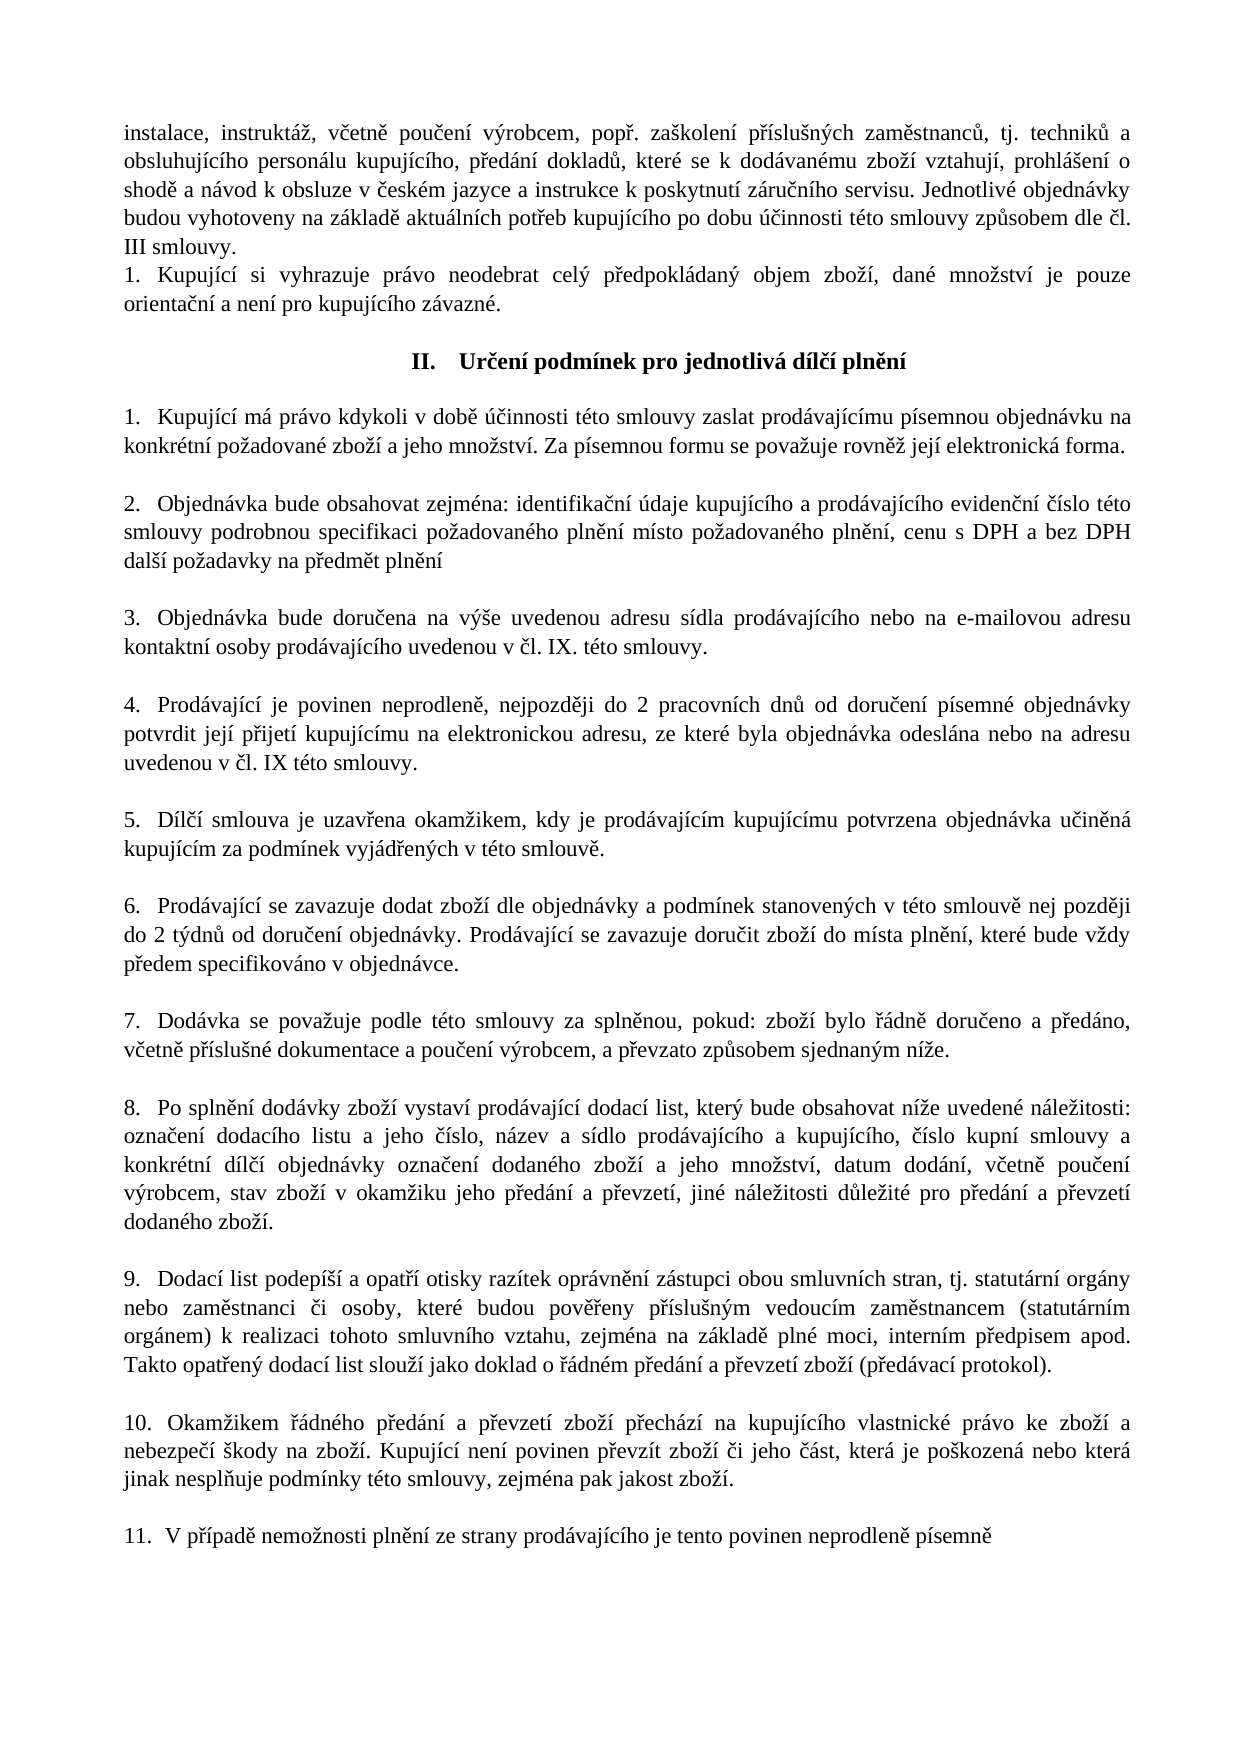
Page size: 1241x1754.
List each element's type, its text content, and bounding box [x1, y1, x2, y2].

list Kupující má právo kdykoli v době účinnosti této smlouvy zaslat prodávajícímu písemnou objednávku na konkrétní požadované zboží a jeho množství. Za písemnou formu se považuje rovněž její elektronická forma. [123, 402, 1132, 459]
list Po splnění dodávky zboží vystaví prodávající dodací list, který bude obsahovat níže uvedené náležitosti: označení dodacího listu a jeho číslo, název a sídlo prodávajícího a kupujícího, číslo kupní smlouvy a konkrétní dílčí objednávky označení dodaného zboží a jeho množství, datum dodání, včetně poučení výrobcem, stav zboží v okamžiku jeho předání a převzetí, jiné náležitosti důležité pro předání a převzetí dodaného zboží. [123, 1092, 1132, 1235]
list Dodávka se považuje podle této smlouvy za splněnou, pokud: zboží bylo řádně doručeno a předáno, včetně příslušné dokumentace a poučení výrobcem, a převzato způsobem sjednaným níže. [123, 1006, 1132, 1063]
list Okamžikem řádného předání a převzetí zboží přechází na kupujícího vlastnické právo ke zboží a nebezpečí škody na zboží. Kupující není povinen převzít zboží či jeho část, která je poškozená nebo která jinak nesplňuje podmínky této smlouvy, zejména pak jakost zboží. [123, 1408, 1132, 1492]
list V případě nemožnosti plnění ze strany prodávajícího je tento povinen neprodleně písemně [123, 1523, 1132, 1548]
list Dodací list podepíší a opatří otisky razítek oprávnění zástupci obou smluvních stran, tj. statutární orgány nebo zaměstnanci či osoby, které budou pověřeny příslušným vedoucím zaměstnancem (statutárním orgánem) k realizaci tohoto smluvního vztahu, zejména na základě plné moci, interním předpisem apod. Takto opatřený dodací list slouží jako doklad o řádném předání a převzetí zboží (předávací protokol). [123, 1264, 1132, 1378]
text instalace, instruktáž, včetně poučení výrobcem, popř. zaškolení příslušných zaměstnanců, tj. techniků a obsluhujícího personálu kupujícího, předání dokladů, které se k dodávanému zboží vztahují, prohlášení o shodě a návod k obsluze v českém jazyce a instrukce k poskytnutí záručního servisu. Jednotlivé objednávky budou vyhotoveny na základě aktuálních potřeb kupujícího po dobu účinnosti této smlouvy způsobem dle čl. III smlouvy. [123, 117, 1132, 260]
list Dílčí smlouva je uzavřena okamžikem, kdy je prodávajícím kupujícímu potvrzena objednávka učiněná kupujícím za podmínek vyjádřených v této smlouvě. [123, 805, 1132, 862]
subtitle Určení podmínek pro jednotlivá dílčí plnění [411, 348, 1132, 374]
list Prodávající se zavazuje dodat zboží dle objednávky a podmínek stanovených v této smlouvě nej později do 2 týdnů od doručení objednávky. Prodávající se zavazuje doručit zboží do místa plnění, které bude vždy předem specifikováno v objednávce. [123, 891, 1132, 977]
list Kupující si vyhrazuje právo neodebrat celý předpokládaný objem zboží, dané množství je pouze orientační a není pro kupujícího závazné. [123, 260, 1132, 317]
list Objednávka bude doručena na výše uvedenou adresu sídla prodávajícího nebo na e-mailovou adresu kontaktní osoby prodávajícího uvedenou v čl. IX. této smlouvy. [123, 603, 1132, 661]
list Objednávka bude obsahovat zejména: identifikační údaje kupujícího a prodávajícího evidenční číslo této smlouvy podrobnou specifikaci požadovaného plnění místo požadovaného plnění, cenu s DPH a bez DPH další požadavky na předmět plnění [123, 488, 1132, 574]
list Prodávající je povinen neprodleně, nejpozději do 2 pracovních dnů od doručení písemné objednávky potvrdit její přijetí kupujícímu na elektronickou adresu, ze které byla objednávka odeslána nebo na adresu uvedenou v čl. IX této smlouvy. [123, 690, 1132, 776]
